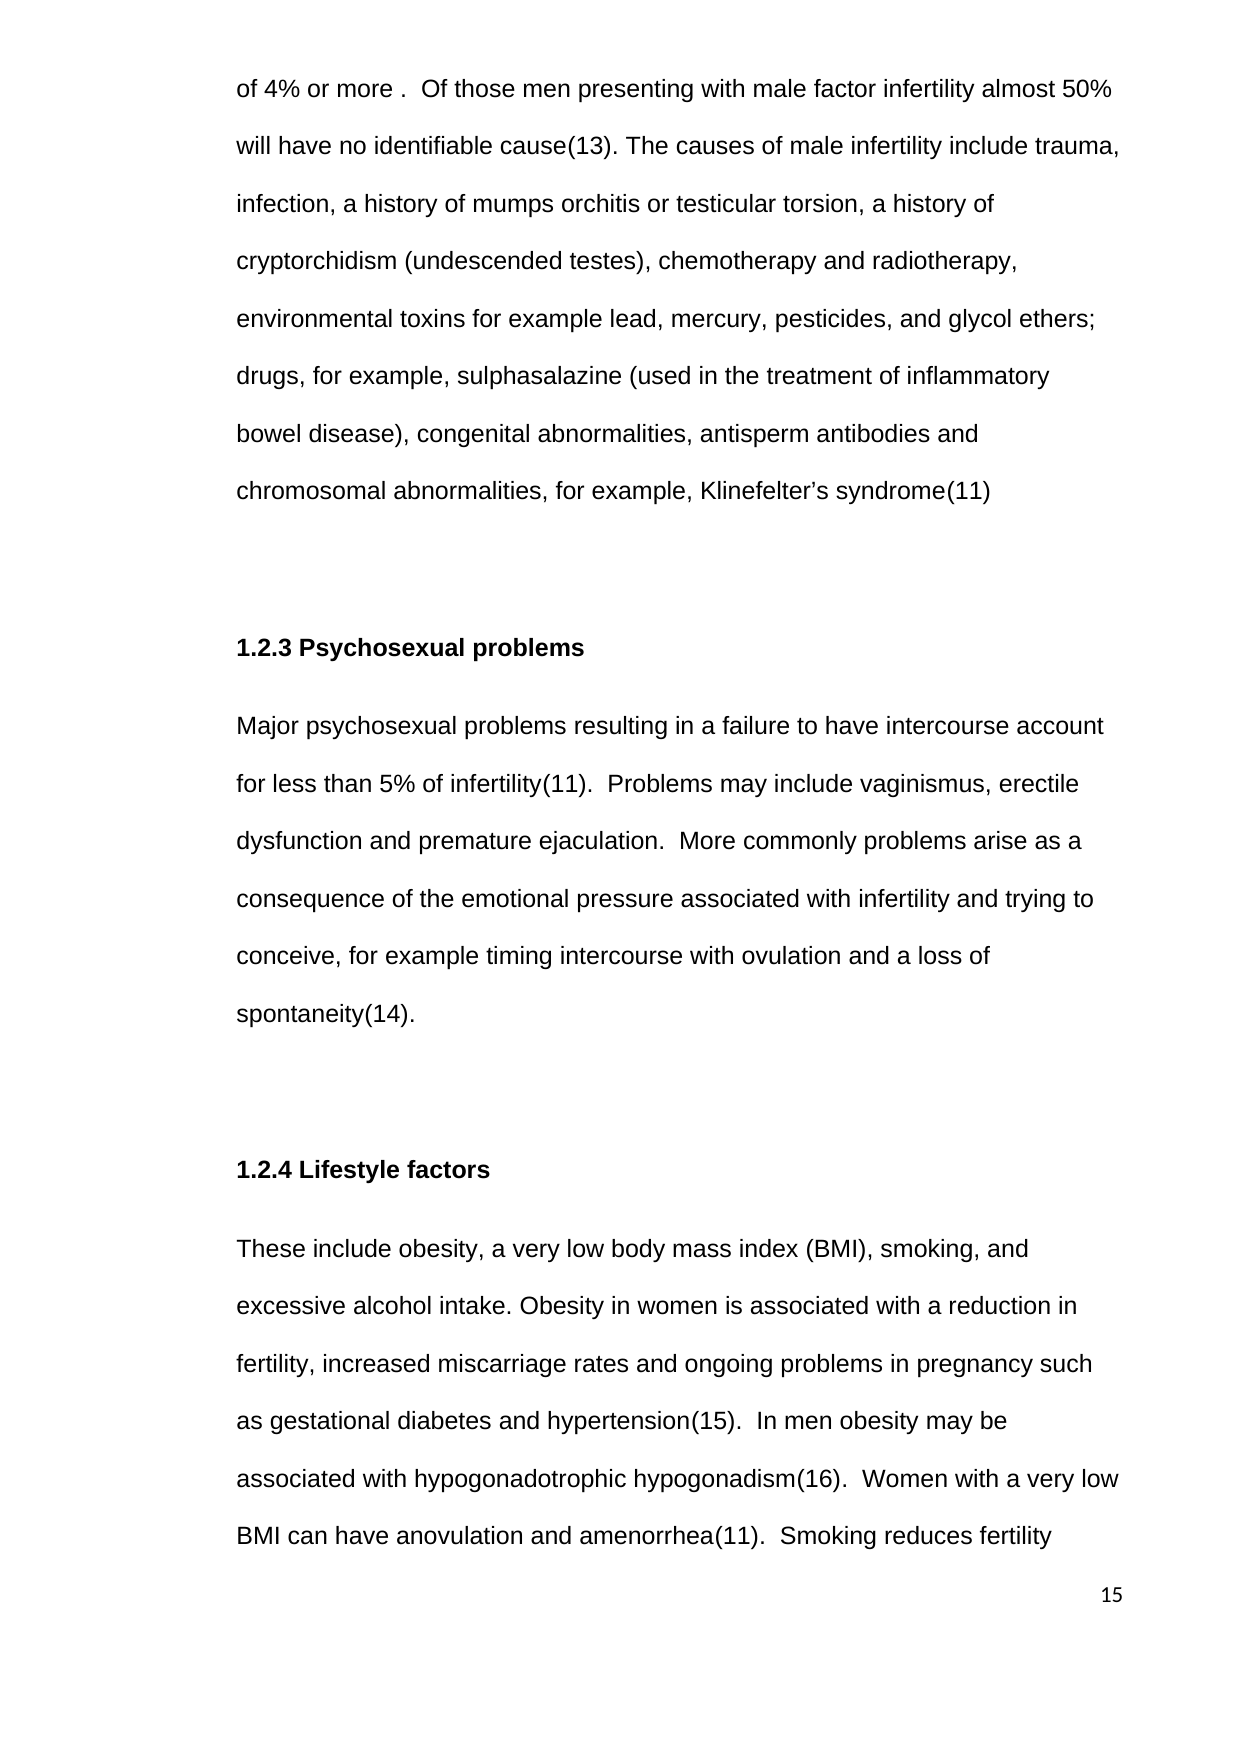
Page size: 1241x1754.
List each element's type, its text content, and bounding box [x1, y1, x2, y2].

text 1.2.4 Lifestyle factors [236, 1156, 1123, 1184]
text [236, 1234, 1123, 1550]
text Major psychosexual problems resulting in a failure to have intercourse account for less than 5% of infertility(11). Problems may include vaginismus, erectile dysfunction and premature ejaculation. More commonly problems arise as a consequence of the emotional pressure associated with infertility and trying to conceive, for example timing intercourse with ovulation and a loss of spontaneity(14). [236, 711, 1123, 1028]
text 1.2.3 Psychosexual problems [236, 633, 1123, 662]
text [236, 74, 1123, 505]
